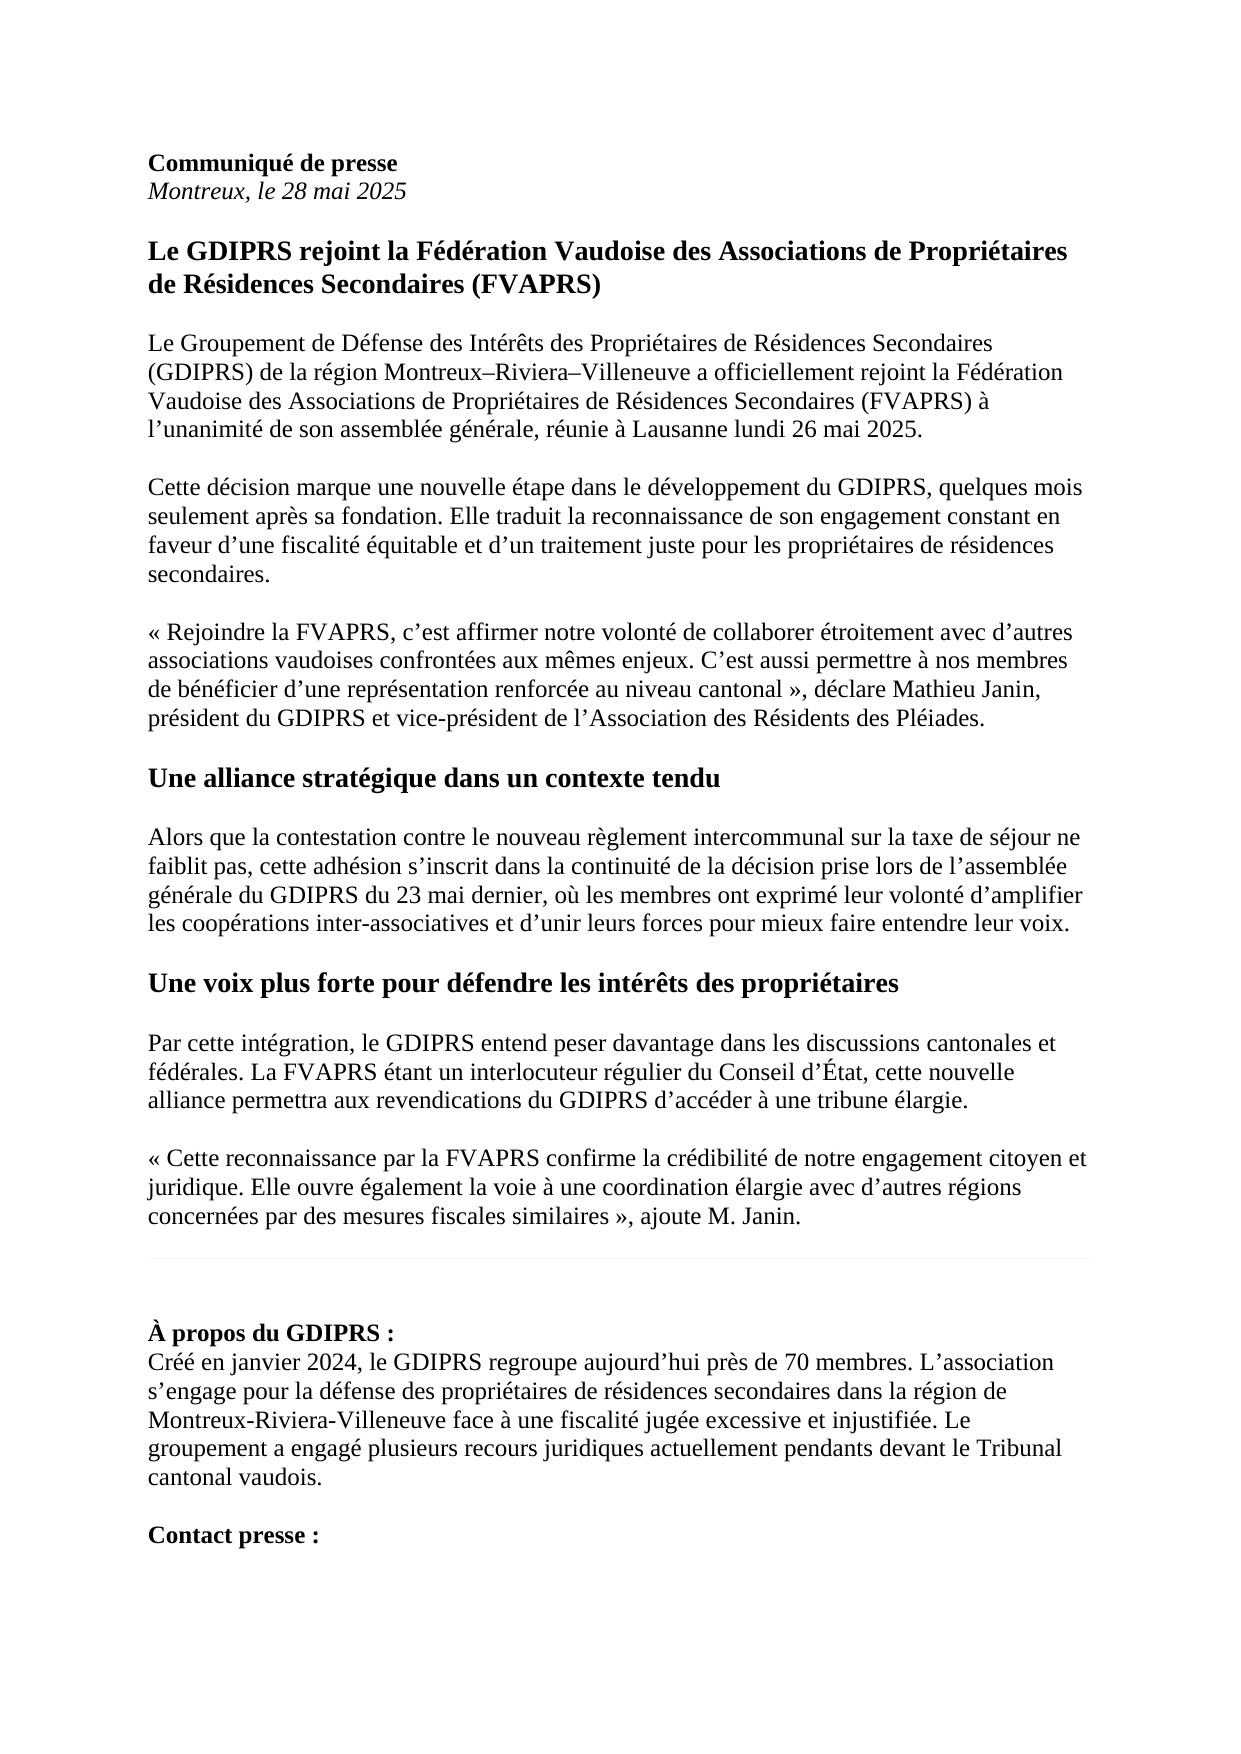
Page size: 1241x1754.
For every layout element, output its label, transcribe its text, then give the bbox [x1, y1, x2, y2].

text Une voix plus forte pour défendre les intérêts des propriétaires [148, 966, 1093, 999]
text À propos du GDIPRS : Créé en janvier 2024, le GDIPRS regroupe aujourd’hui près de 70 membres. L’association s’engage pour la défense des propriétaires de résidences secondaires dans la région de Montreux-Riviera-Villeneuve face à une fiscalité jugée excessive et injustifiée. Le groupement a engagé plusieurs recours juridiques actuellement pendants devant le Tribunal cantonal vaudois. [148, 1318, 1093, 1491]
text Alors que la contestation contre le nouveau règlement intercommunal sur la taxe de séjour ne faiblit pas, cette adhésion s’inscrit dans la continuité de la décision prise lors de l’assemblée générale du GDIPRS du 23 mai dernier, où les membres ont exprimé leur volonté d’amplifier les coopérations inter-associatives et d’unir leurs forces pour mieux faire entendre leur voix. [148, 822, 1093, 937]
text Le GDIPRS rejoint la Fédération Vaudoise des Associations de Propriétaires de Résidences Secondaires (FVAPRS) [148, 234, 1093, 299]
text « Rejoindre la FVAPRS, c’est affirmer notre volonté de collaborer étroitement avec d’autres associations vaudoises confrontées aux mêmes enjeux. C’est aussi permettre à nos membres de bénéficier d’une représentation renforcée au niveau cantonal », déclare Mathieu Janin, président du GDIPRS et vice-président de l’Association des Résidents des Pléiades. [148, 617, 1093, 732]
text Par cette intégration, le GDIPRS entend peser davantage dans les discussions cantonales et fédérales. La FVAPRS étant un interlocuteur régulier du Conseil d’État, cette nouvelle alliance permettra aux revendications du GDIPRS d’accéder à une tribune élargie. [148, 1028, 1093, 1114]
text Communiqué de presse Montreux, le 28 mai 2025 [148, 148, 1093, 205]
text Contact presse : [148, 1520, 1093, 1549]
text Cette décision marque une nouvelle étape dans le développement du GDIPRS, quelques mois seulement après sa fondation. Elle traduit la reconnaissance de son engagement constant en faveur d’une fiscalité équitable et d’un traitement juste pour les propriétaires de résidences secondaires. [148, 472, 1093, 587]
text Une alliance stratégique dans un contexte tendu [148, 761, 1093, 793]
text « Cette reconnaissance par la FVAPRS confirme la crédibilité de notre engagement citoyen et juridique. Elle ouvre également la voie à une coordination élargie avec d’autres régions concernées par des mesures fiscales similaires », ajoute M. Janin. [148, 1143, 1093, 1230]
text Le Groupement de Défense des Intérêts des Propriétaires de Résidences Secondaires (GDIPRS) de la région Montreux–Riviera–Villeneuve a officiellement rejoint la Fédération Vaudoise des Associations de Propriétaires de Résidences Secondaires (FVAPRS) à l’unanimité de son assemblée générale, réunie à Lausanne lundi 26 mai 2025. [148, 328, 1093, 443]
